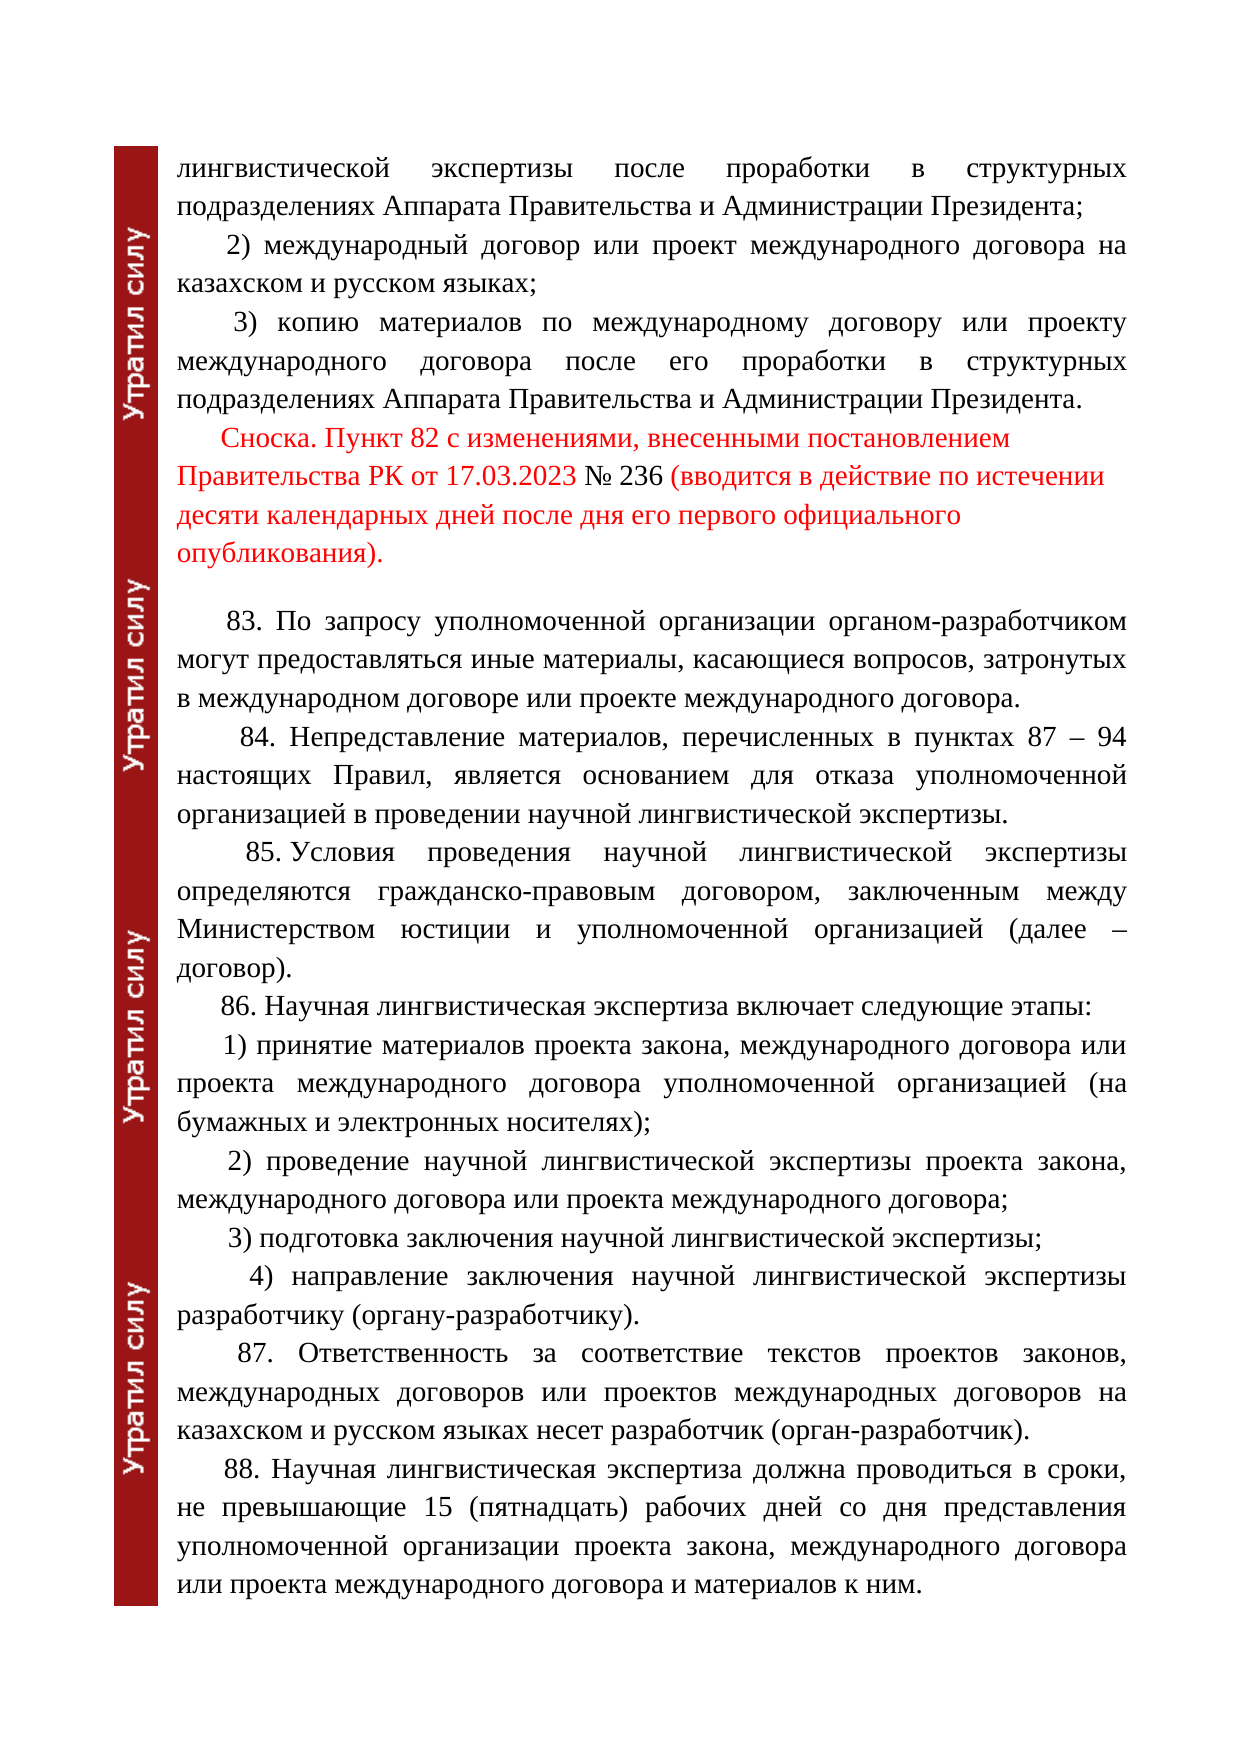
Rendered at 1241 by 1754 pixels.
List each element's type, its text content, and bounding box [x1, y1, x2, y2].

picture [114, 1022, 158, 1027]
text 86. Научная лингвистическая экспертиза включает следующие этапы: [112, 988, 1128, 1022]
picture [114, 714, 158, 719]
picture [114, 1215, 158, 1220]
picture [114, 299, 158, 304]
text 3) копию материалов по международному договору или проекту международного договора после его проработки в структурных подразделениях Аппарата Правительства и Администрации Президента. [112, 304, 1128, 415]
text 83. По запросу уполномоченной организации органом-разработчиком могут предоставляться иные материалы, касающиеся вопросов, затронутых в международном договоре или проекте международного договора. [112, 603, 1128, 714]
text 2) проведение научной лингвистической экспертизы проекта закона, международного договора или проекта международного договора; [112, 1143, 1128, 1215]
text 3) подготовка заключения научной лингвистической экспертизы; [112, 1220, 1128, 1253]
picture [114, 1330, 158, 1335]
text 85. Условия проведения научной лингвистической экспертизы определяются гражданско-правовым договором, заключенным между Министерством юстиции и уполномоченной организацией (далее – договор). [112, 834, 1128, 983]
text 88. Научная лингвистическая экспертиза должна проводиться в сроки, не превышающие 15 (пятнадцать) рабочих дней со дня представления уполномоченной организации проекта закона, международного договора или проекта международного договора и материалов к ним. [112, 1451, 1128, 1600]
picture [114, 1253, 158, 1258]
text 2) международный договор или проект международного договора на казахском и русском языках; [112, 227, 1128, 299]
text 84. Непредставление материалов, перечисленных в пунктах 87 – 94 настоящих Правил, является основанием для отказа уполномоченной организацией в проведении научной лингвистической экспертизы. [112, 719, 1128, 829]
text 4) направление заключения научной лингвистической экспертизы разработчику (органу-разработчику). [112, 1258, 1128, 1330]
picture [114, 146, 158, 150]
text 1) принятие материалов проекта закона, международного договора или проекта международного договора уполномоченной организацией (на бумажных и электронных носителях); [112, 1027, 1128, 1138]
picture [114, 1446, 158, 1451]
picture [114, 983, 158, 988]
picture [114, 415, 158, 420]
picture [114, 829, 158, 834]
picture [114, 1138, 158, 1143]
picture [114, 1600, 158, 1606]
text 87. Ответственность за соответствие текстов проектов законов, международных договоров или проектов международных договоров на казахском и русском языках несет разработчик (орган-разработчик). [112, 1335, 1128, 1446]
picture [114, 222, 158, 227]
text Сноска. Пункт 82 с изменениями, внесенными постановлением Правительства РК от 17.03.2023 № 236 (вводится в действие по истечении десяти календарных дней после дня его первого официального опубликования). [112, 420, 1128, 599]
picture [114, 599, 158, 603]
